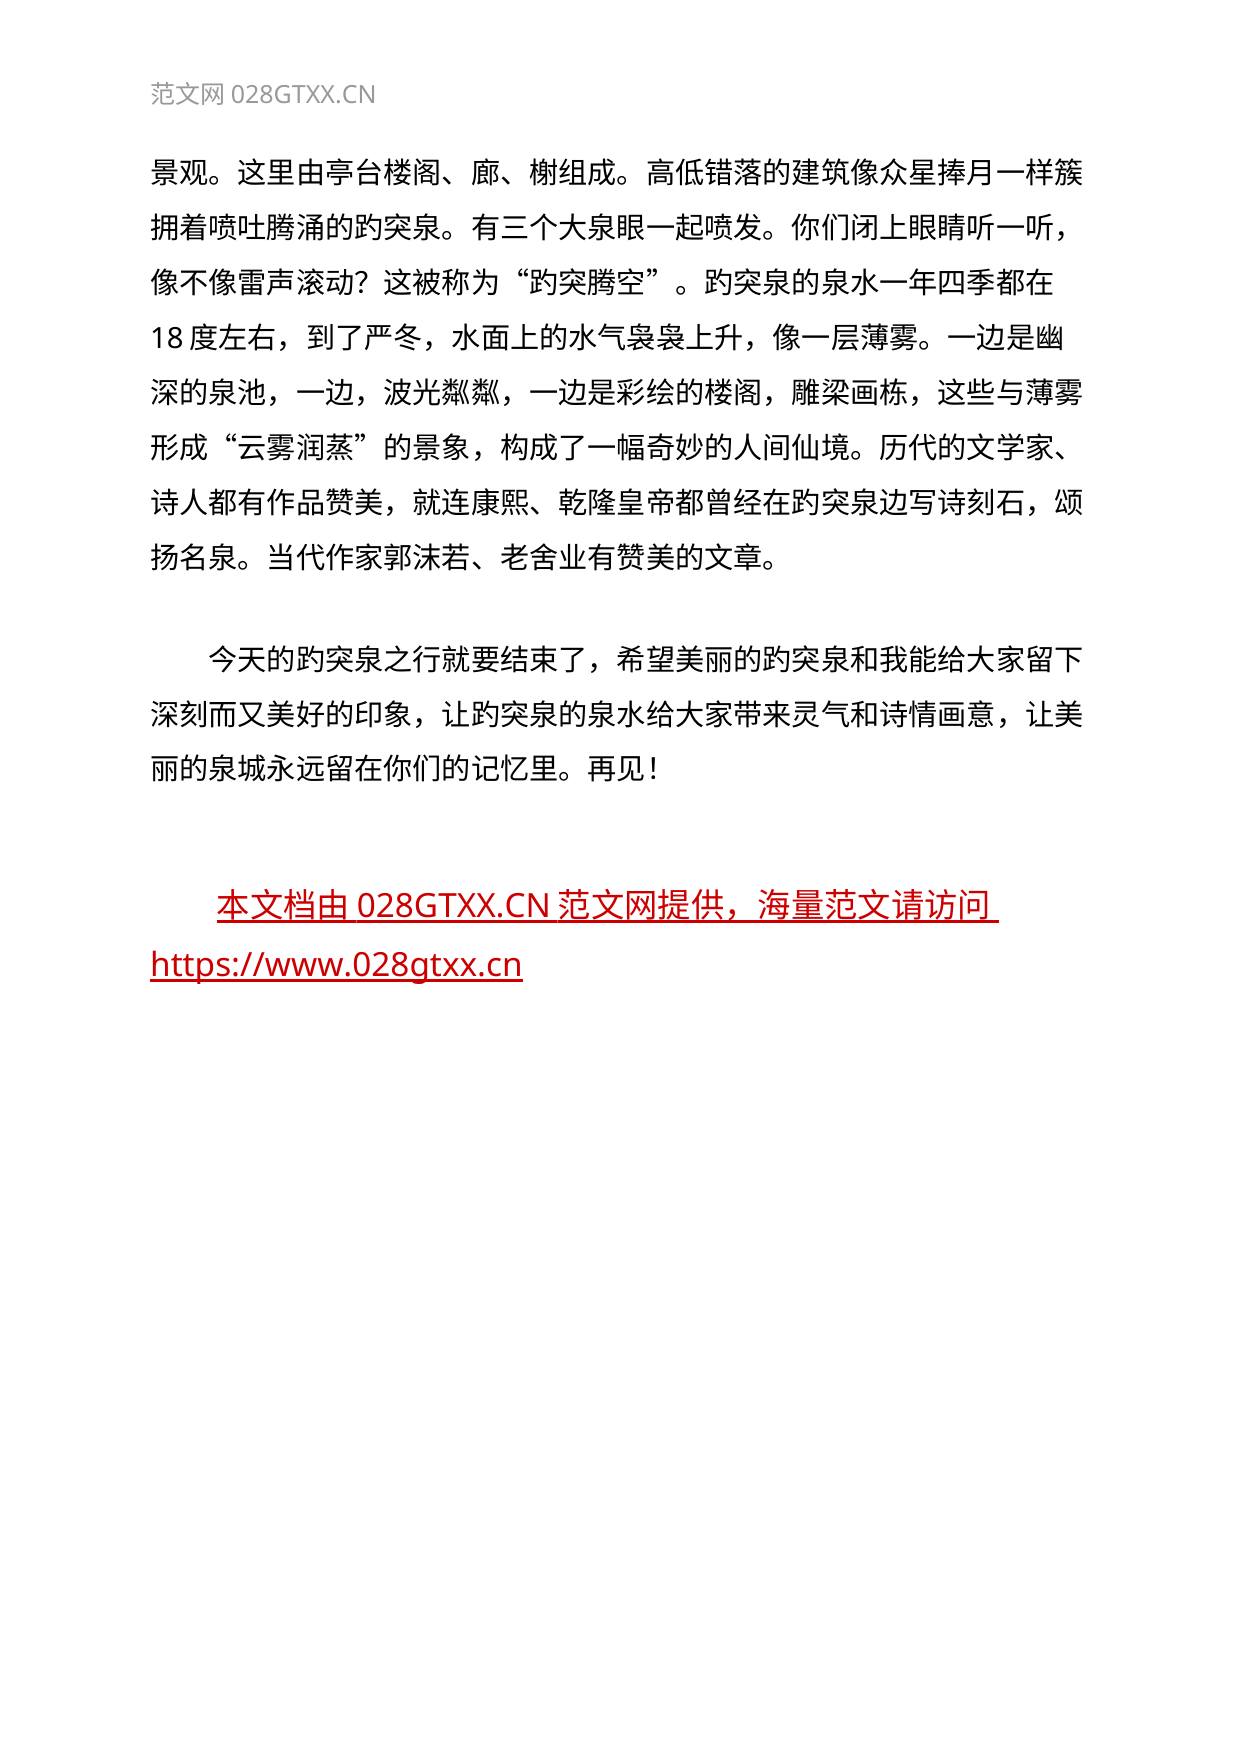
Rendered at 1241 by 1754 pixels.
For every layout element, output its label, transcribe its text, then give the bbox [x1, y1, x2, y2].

text 今天的趵突泉之行就要结束了，希望美丽的趵突泉和我能给大家留下深刻而又美好的印象，让趵突泉的泉水给大家带来灵气和诗情画意，让美丽的泉城永远留在你们的记忆里。再见！ [150, 636, 1090, 788]
text 本文档由028GTXX.CN范文网提供，海量范文请访问 https://www.028gtxx.cn [150, 879, 1090, 986]
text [150, 150, 1090, 577]
